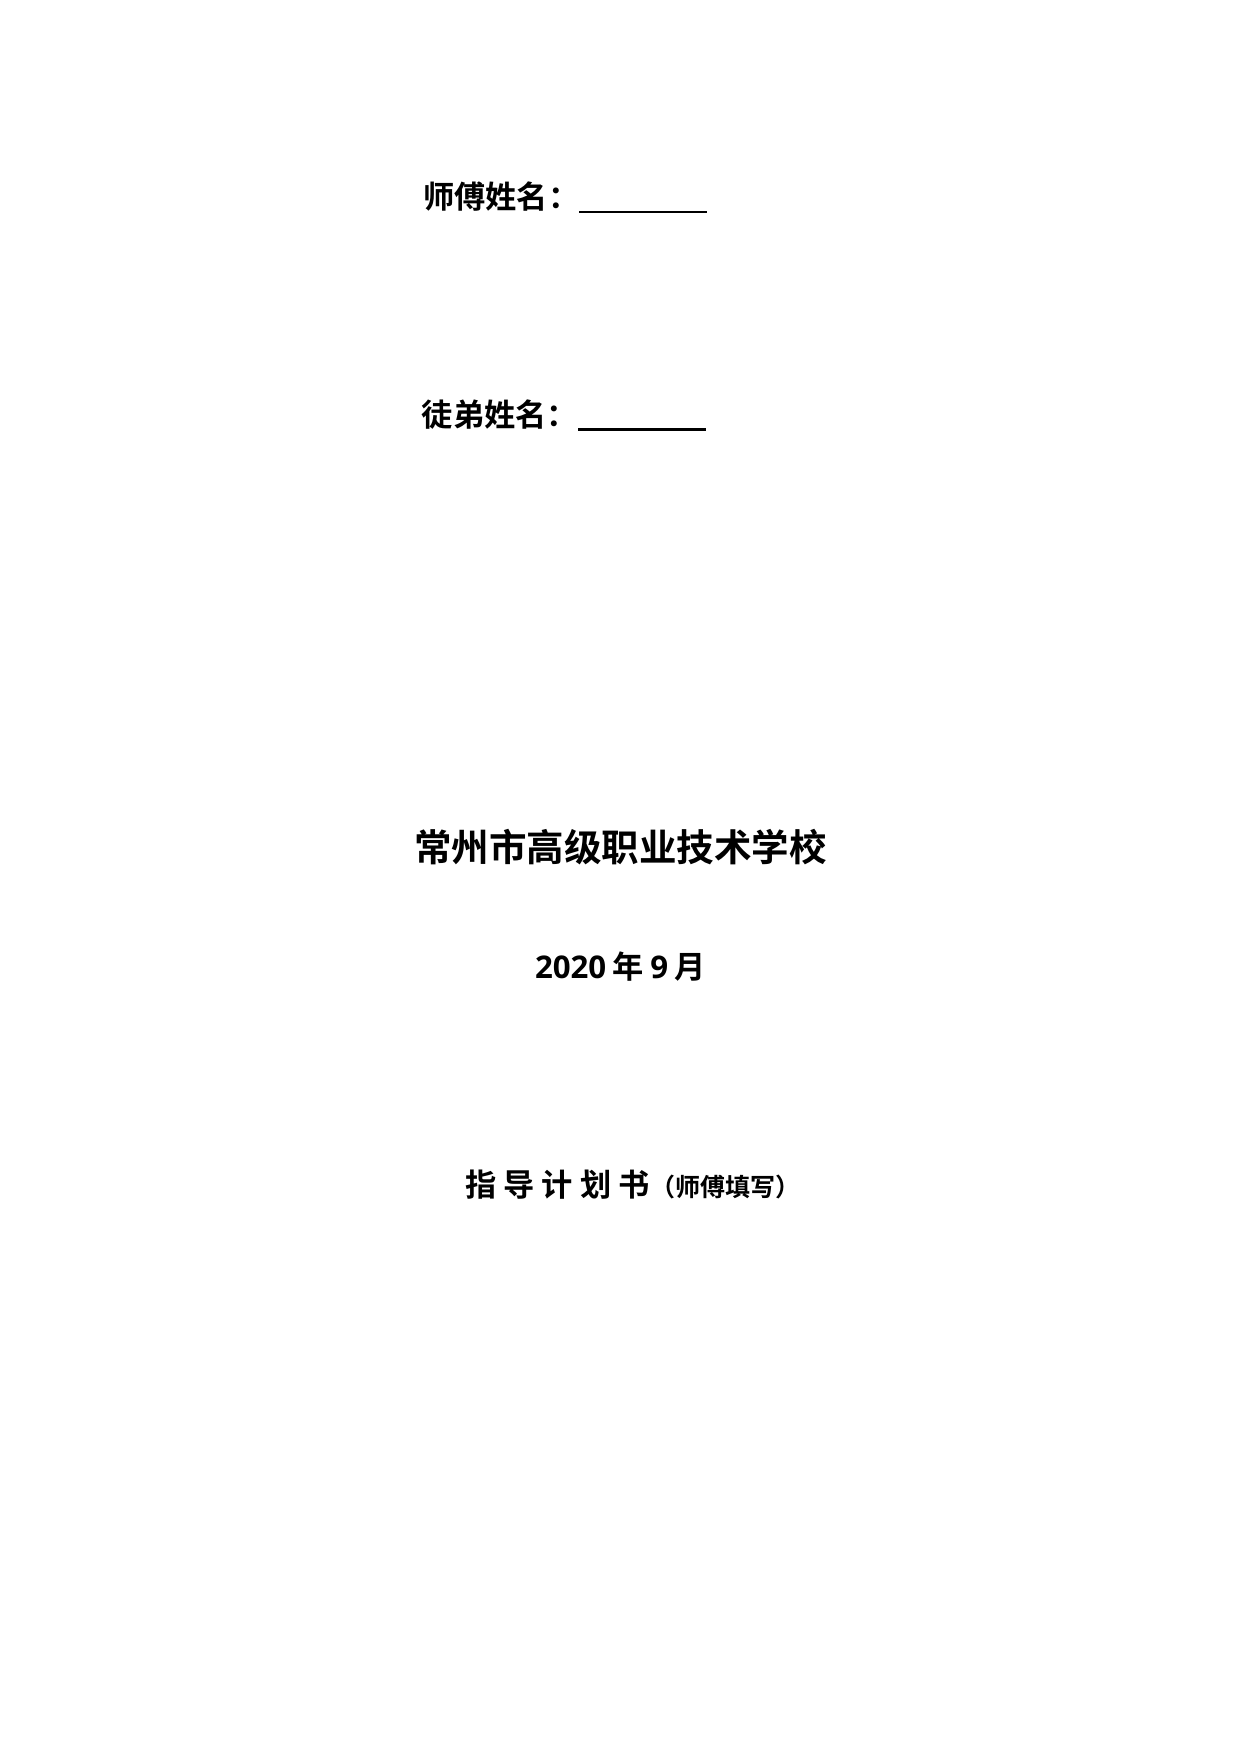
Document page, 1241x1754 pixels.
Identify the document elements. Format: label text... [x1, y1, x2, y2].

text 师傅姓名： [187, 162, 1053, 227]
text 常州市高级职业技术学校 [187, 813, 1053, 878]
text 徒弟姓名： [187, 380, 1053, 445]
text 指 导 计 划 书（师傅填写） [187, 1150, 1053, 1215]
text 2020年9月 [187, 932, 1053, 997]
